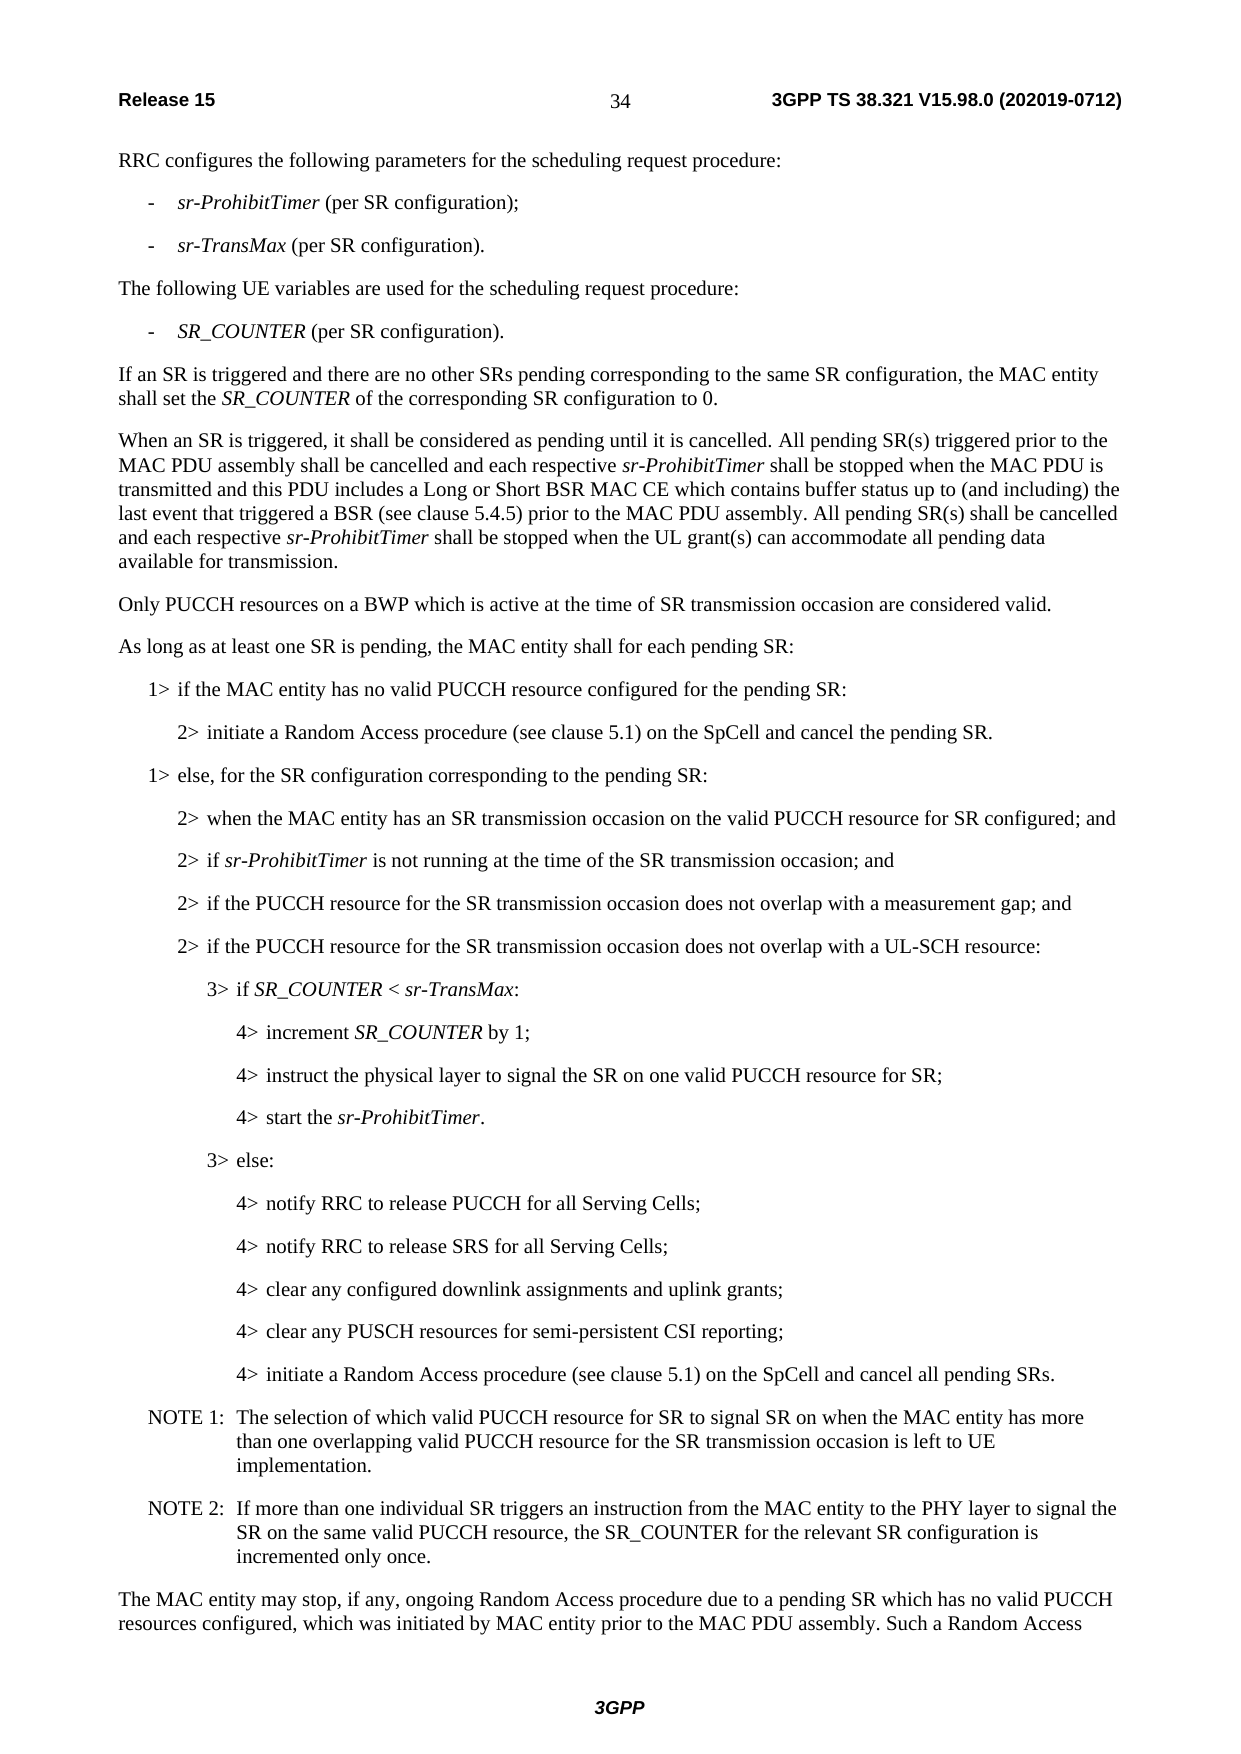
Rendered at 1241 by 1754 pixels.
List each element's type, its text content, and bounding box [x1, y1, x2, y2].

text - sr-ProhibitTimer (per SR configuration); [148, 190, 1122, 214]
text Only PUCCH resources on a BWP which is active at the time of SR transmission occasion are considered valid. [118, 592, 1122, 616]
text 2> if the PUCCH resource for the SR transmission occasion does not overlap with a measurement gap; and [177, 891, 1122, 915]
text 1> if the MAC entity has no valid PUCCH resource configured for the pending SR: [148, 677, 1122, 701]
text 2> initiate a Random Access procedure (see clause 5.1) on the SpCell and cancel the pending SR. [177, 720, 1122, 744]
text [118, 1587, 1122, 1635]
text 2> when the MAC entity has an SR transmission occasion on the valid PUCCH resource for SR configured; and [177, 806, 1122, 830]
text 4> initiate a Random Access procedure (see clause 5.1) on the SpCell and cancel all pending SRs. [236, 1362, 1122, 1386]
text 4> notify RRC to release PUCCH for all Serving Cells; [236, 1191, 1122, 1215]
text 4> instruct the physical layer to signal the SR on one valid PUCCH resource for SR; [236, 1062, 1122, 1087]
text If an SR is triggered and there are no other SRs pending corresponding to the same SR configuration, the MAC entity shall set the SR_COUNTER of the corresponding SR configuration to 0. [118, 362, 1122, 410]
text 4> increment SR_COUNTER by 1; [236, 1020, 1122, 1044]
text 3> if SR_COUNTER < sr-TransMax: [207, 977, 1122, 1001]
text 4> start the sr-ProhibitTimer. [236, 1105, 1122, 1129]
text NOTE 1: The selection of which valid PUCCH resource for SR to signal SR on when the MAC entity has more than one overlapping valid PUCCH resource for the SR transmission occasion is left to UE implementation. [148, 1405, 1122, 1477]
text As long as at least one SR is pending, the MAC entity shall for each pending SR: [118, 634, 1122, 658]
text 4> clear any PUSCH resources for semi-persistent CSI reporting; [236, 1319, 1122, 1343]
text 3> else: [207, 1148, 1122, 1172]
text The following UE variables are used for the scheduling request procedure: [118, 276, 1122, 300]
text RRC configures the following parameters for the scheduling request procedure: [118, 147, 1122, 172]
text NOTE 2: If more than one individual SR triggers an instruction from the MAC entity to the PHY layer to signal the SR on the same valid PUCCH resource, the SR_COUNTER for the relevant SR configuration is incremented only once. [148, 1496, 1122, 1568]
text 2> if the PUCCH resource for the SR transmission occasion does not overlap with a UL-SCH resource: [177, 934, 1122, 958]
text 4> clear any configured downlink assignments and uplink grants; [236, 1277, 1122, 1301]
text 2> if sr-ProhibitTimer is not running at the time of the SR transmission occasion; and [177, 848, 1122, 872]
text 1> else, for the SR configuration corresponding to the pending SR: [148, 763, 1122, 787]
text 4> notify RRC to release SRS for all Serving Cells; [236, 1234, 1122, 1258]
text - sr-TransMax (per SR configuration). [148, 233, 1122, 257]
text - SR_COUNTER (per SR configuration). [148, 319, 1122, 343]
text When an SR is triggered, it shall be considered as pending until it is cancelled. All pending SR(s) triggered prior to the MAC PDU assembly shall be cancelled and each respective sr-ProhibitTimer shall be stopped when the MAC PDU is transmitted and this PDU includes a Long or Short BSR MAC CE which contains buffer status up to (and including) the last event that triggered a BSR (see clause 5.4.5) prior to the MAC PDU assembly. All pending SR(s) shall be cancelled and each respective sr-ProhibitTimer shall be stopped when the UL grant(s) can accommodate all pending data available for transmission. [118, 428, 1122, 573]
